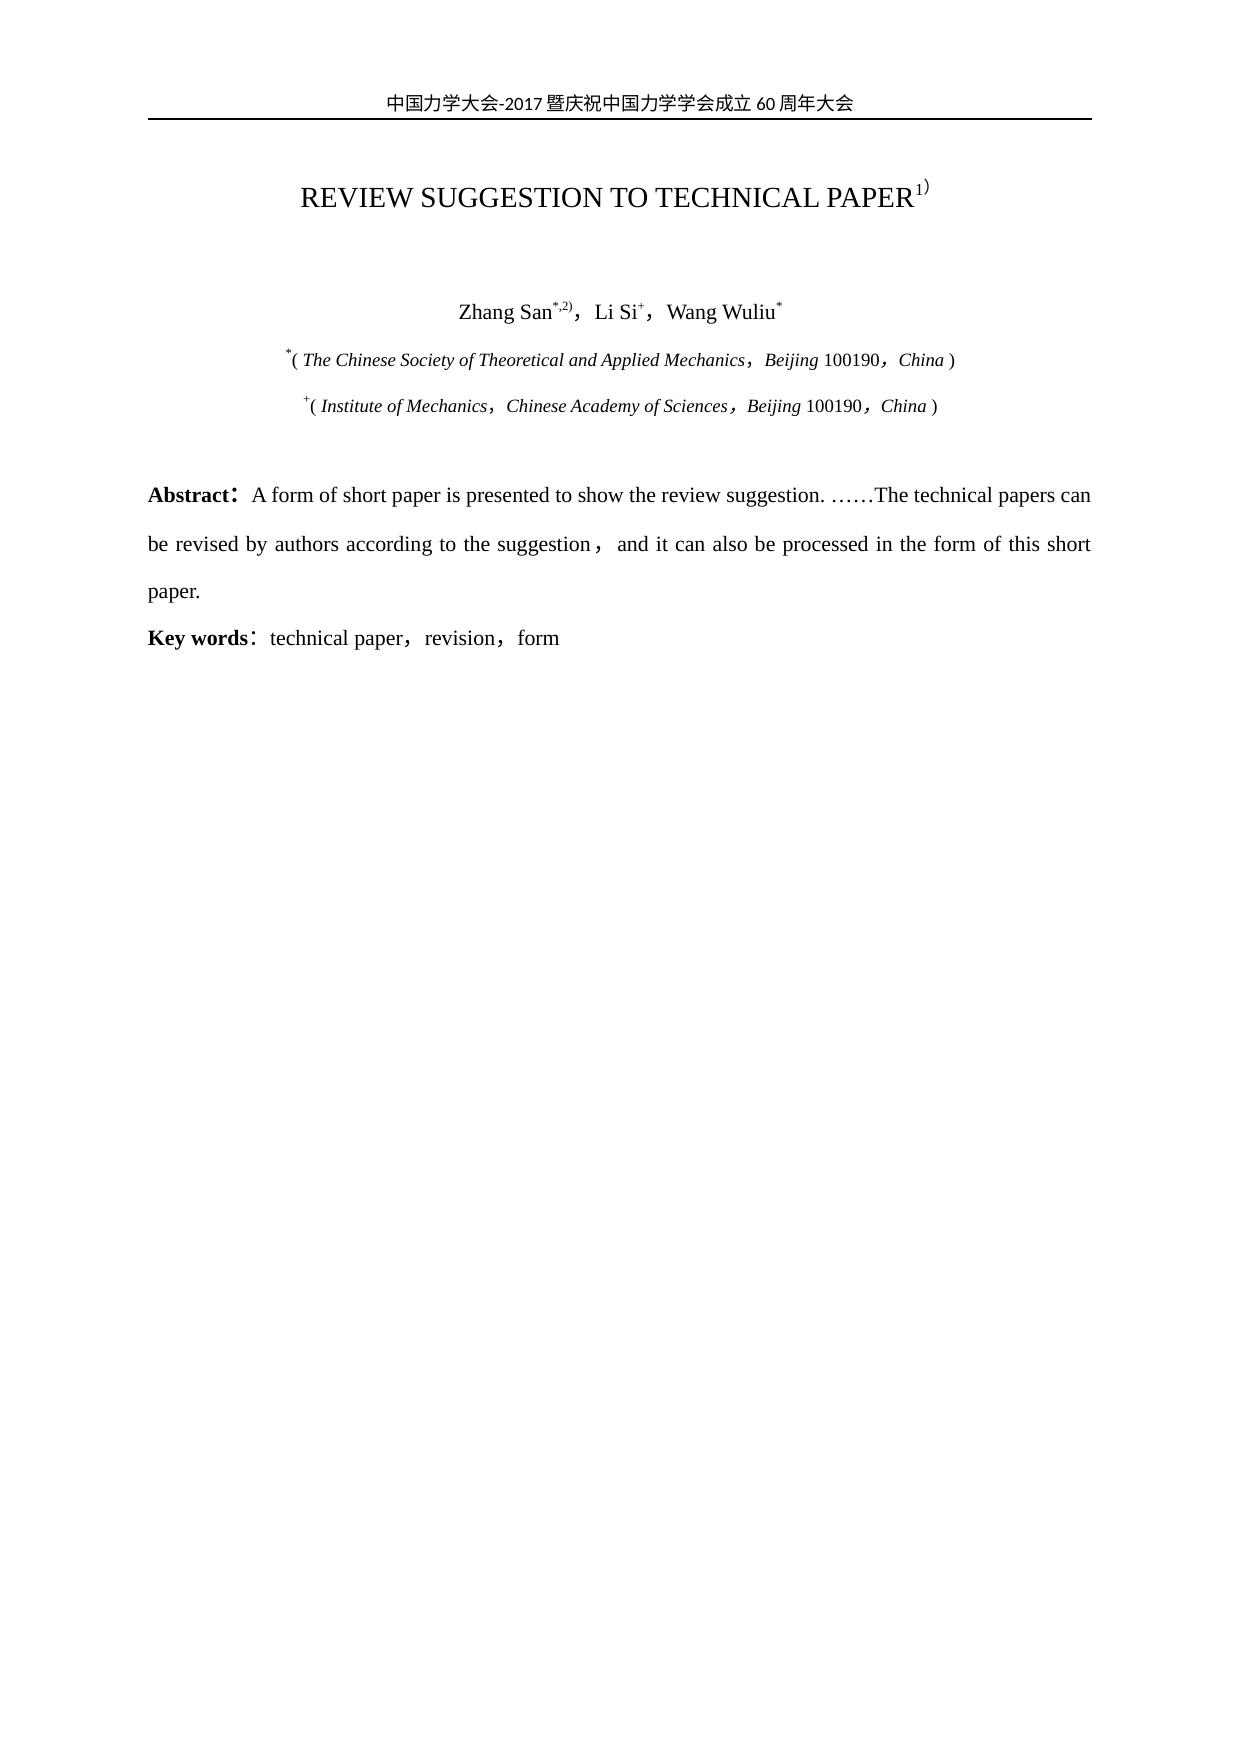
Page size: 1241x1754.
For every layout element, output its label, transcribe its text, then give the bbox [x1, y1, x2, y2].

text Abstract：A form of short paper is presented to show the review suggestion. ……The technical papers can be revised by authors according to the suggestion，and it can also be processed in the form of this short paper. [148, 477, 1092, 607]
text Key words：technical paper，revision，form [148, 619, 1092, 652]
text +( Institute of Mechanics，Chinese Academy of Sciences，Beijing 100190，China ) [148, 388, 1092, 420]
text REVIEW SUGGESTION TO TECHNICAL PAPER1） [148, 162, 1092, 227]
text *( The Chinese Society of Theoretical and Applied Mechanics，Beijing 100190，China ) [148, 342, 1092, 374]
text Zhang San*,2)，Li Si+，Wang Wuliu* [148, 293, 1092, 326]
